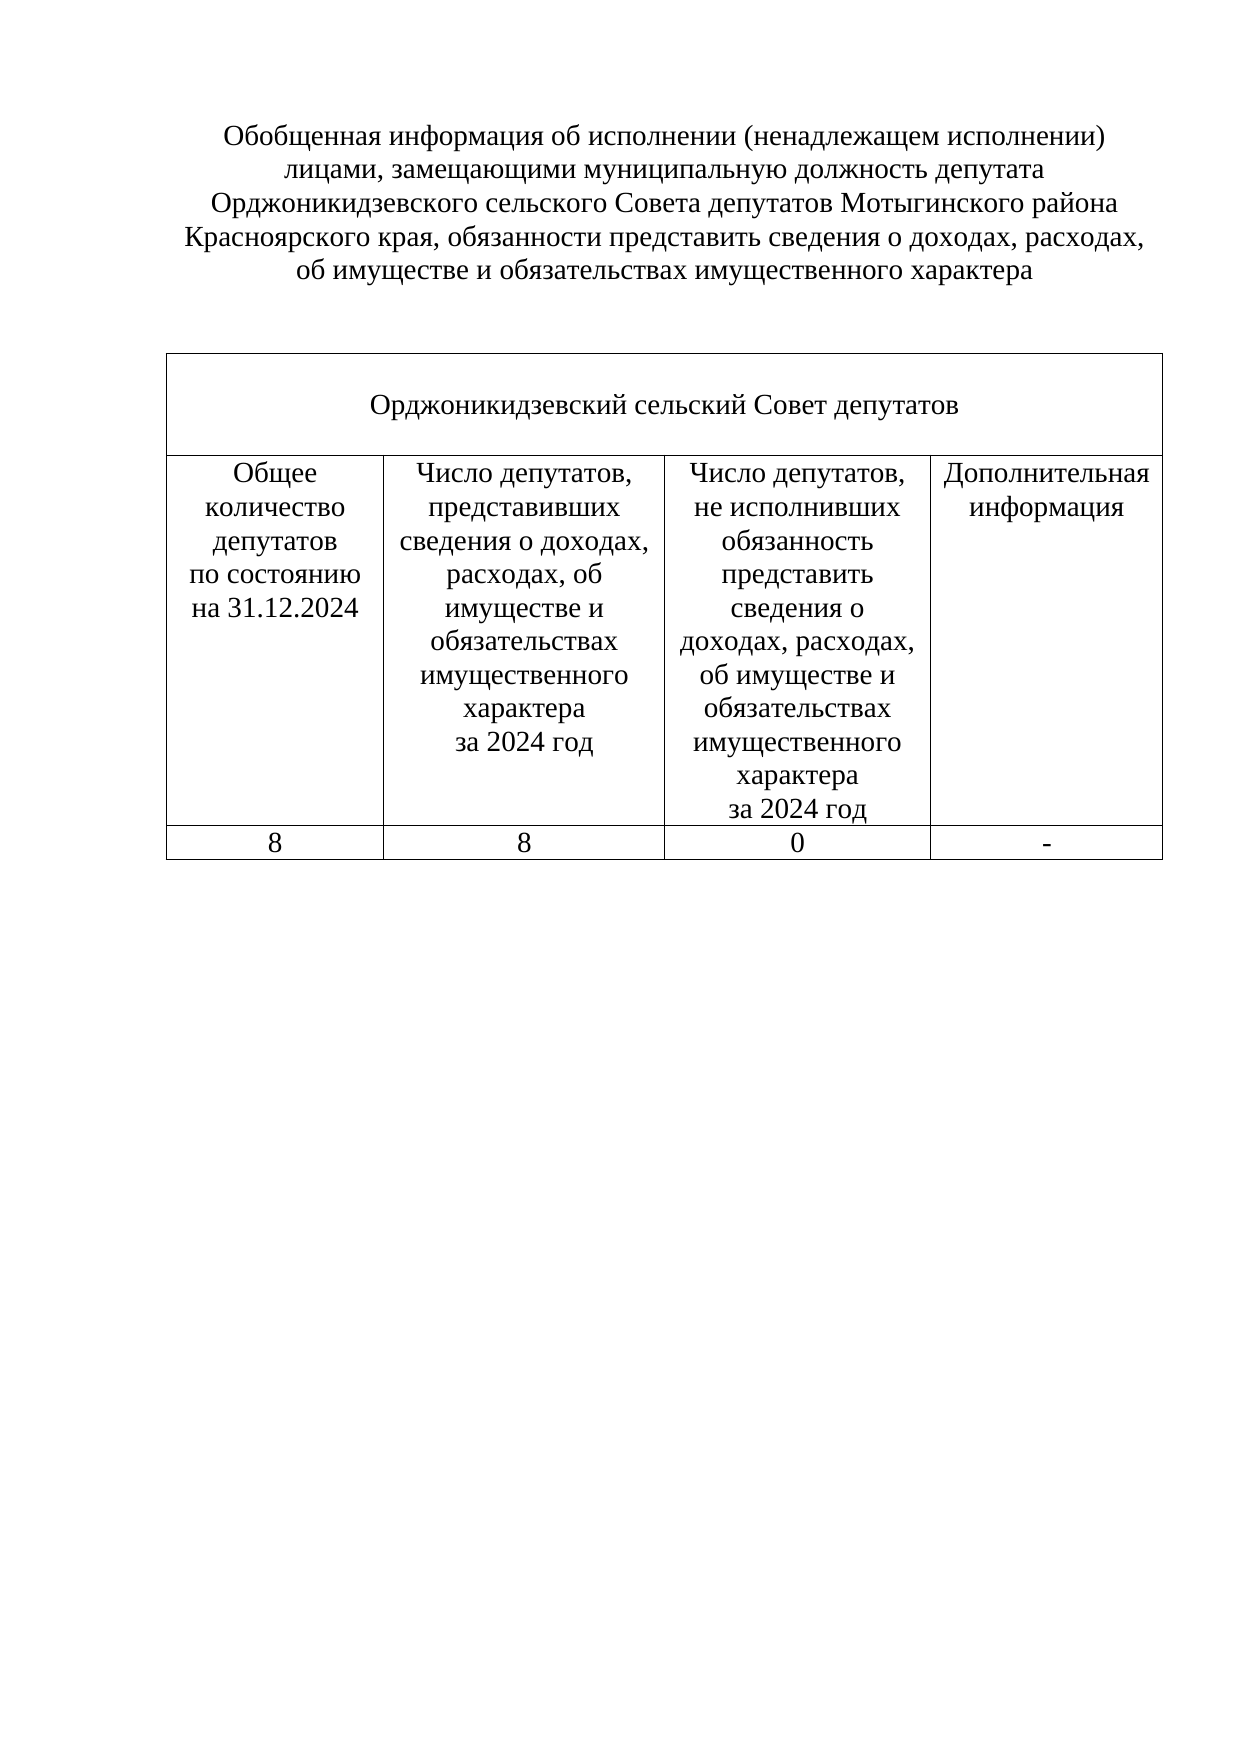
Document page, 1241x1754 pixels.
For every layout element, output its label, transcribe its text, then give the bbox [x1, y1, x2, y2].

table_cell Дополнительная информация [931, 456, 1162, 824]
text Обобщенная информация об исполнении (ненадлежащем исполнении) лицами, замещающими муниципальную должность депутата Орджоникидзевского сельского Совета депутатов Мотыгинского района Красноярского края, обязанности представить сведения о доходах, расходах, об имуществе и обязательствах имущественного характера [177, 118, 1152, 286]
table_cell 8 [384, 826, 664, 859]
table_cell - [931, 826, 1162, 859]
table_cell Число депутатов, не исполнивших обязанность представить сведения о доходах, расходах, об имуществе и обязательствах имущественного характера за 2024 год [665, 456, 930, 824]
table_cell 0 [665, 826, 930, 859]
table_cell Общее количество депутатов по состоянию на 31.12.2024 [167, 456, 383, 824]
table_header Орджоникидзевский сельский Совет депутатов [167, 354, 1162, 454]
table_cell 8 [167, 826, 383, 859]
table_cell Число депутатов, представивших сведения о доходах, расходах, об имуществе и обязательствах имущественного характера за 2024 год [384, 456, 664, 824]
